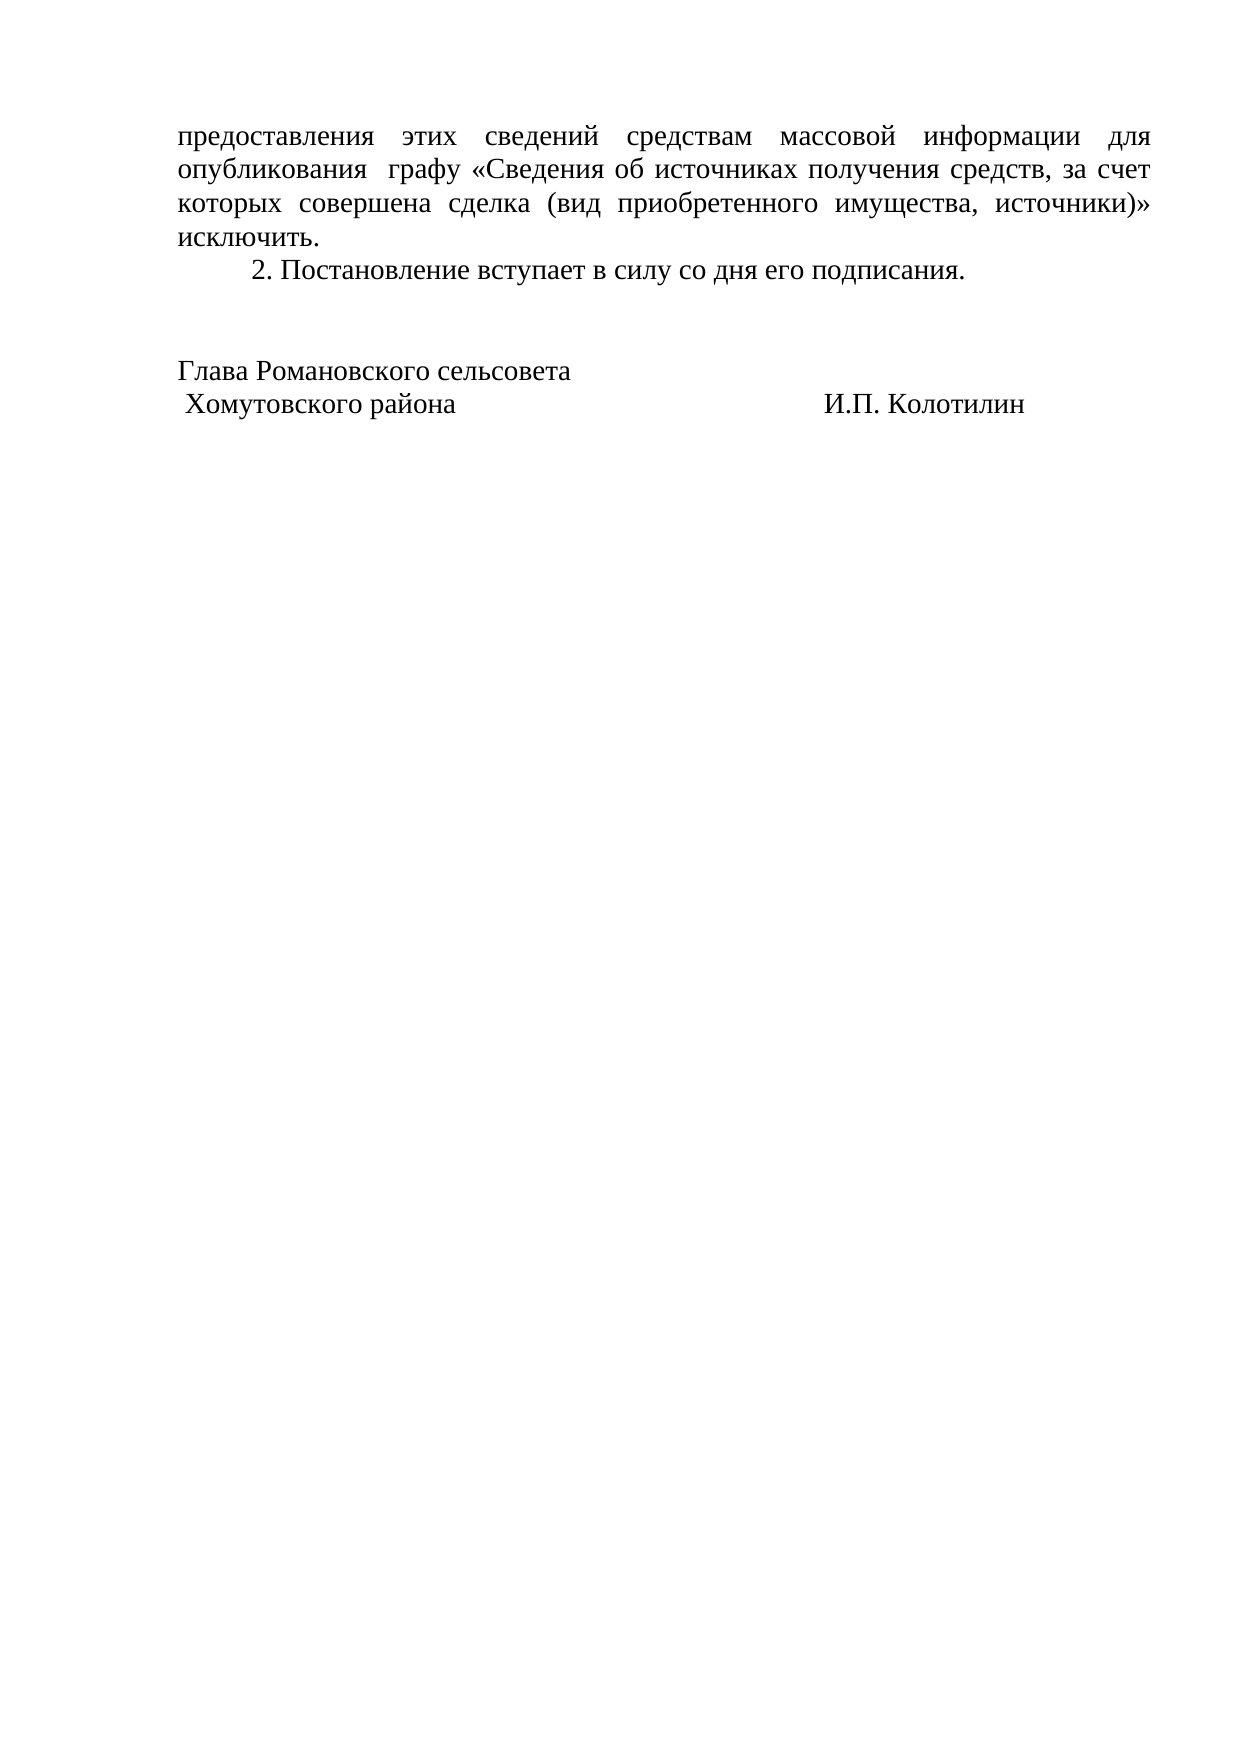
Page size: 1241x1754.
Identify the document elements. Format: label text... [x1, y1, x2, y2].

text 2. Постановление вступает в силу со дня его подписания. [177, 252, 1152, 286]
text Глава Романовского сельсовета [177, 353, 1152, 386]
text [177, 118, 1152, 252]
text Хомутовского района И.П. Колотилин [177, 386, 1152, 420]
